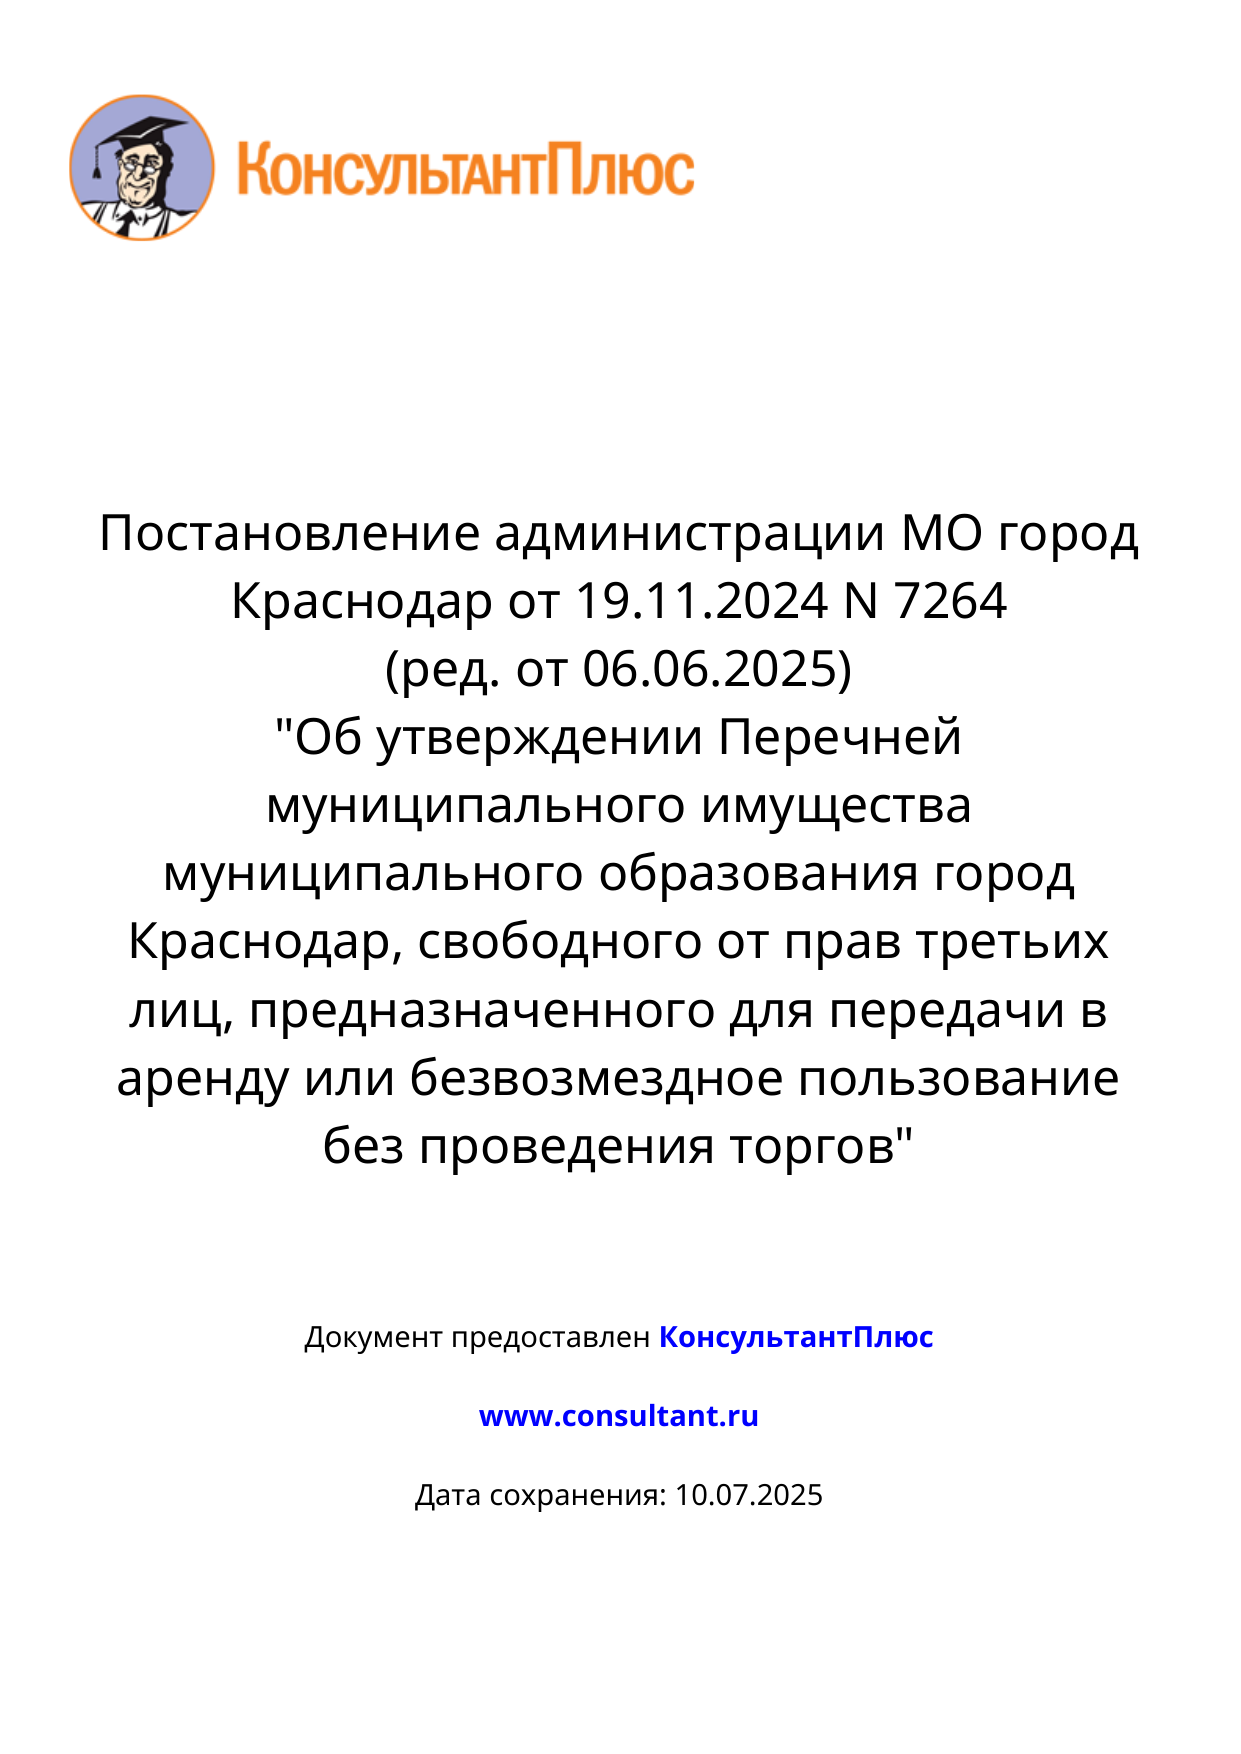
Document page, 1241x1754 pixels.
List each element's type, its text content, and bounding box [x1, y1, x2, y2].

picture [69, 93, 695, 243]
table_cell Постановление администрации МО город Краснодар от 19.11.2024 N 7264 (ред. от 06.06.2025) "Об утверждении Перечней муниципального имущества муниципального образования город Краснодар, свободного от прав третьих лиц, предназначенного для передачи в аренду или безвозмездное пользование без проведения торгов" [61, 403, 1177, 1272]
table_header [61, 88, 1177, 403]
table_cell Документ предоставлен КонсультантПлюс www.consultant.ru Дата сохранения: 10.07.2025 [61, 1272, 1177, 1587]
